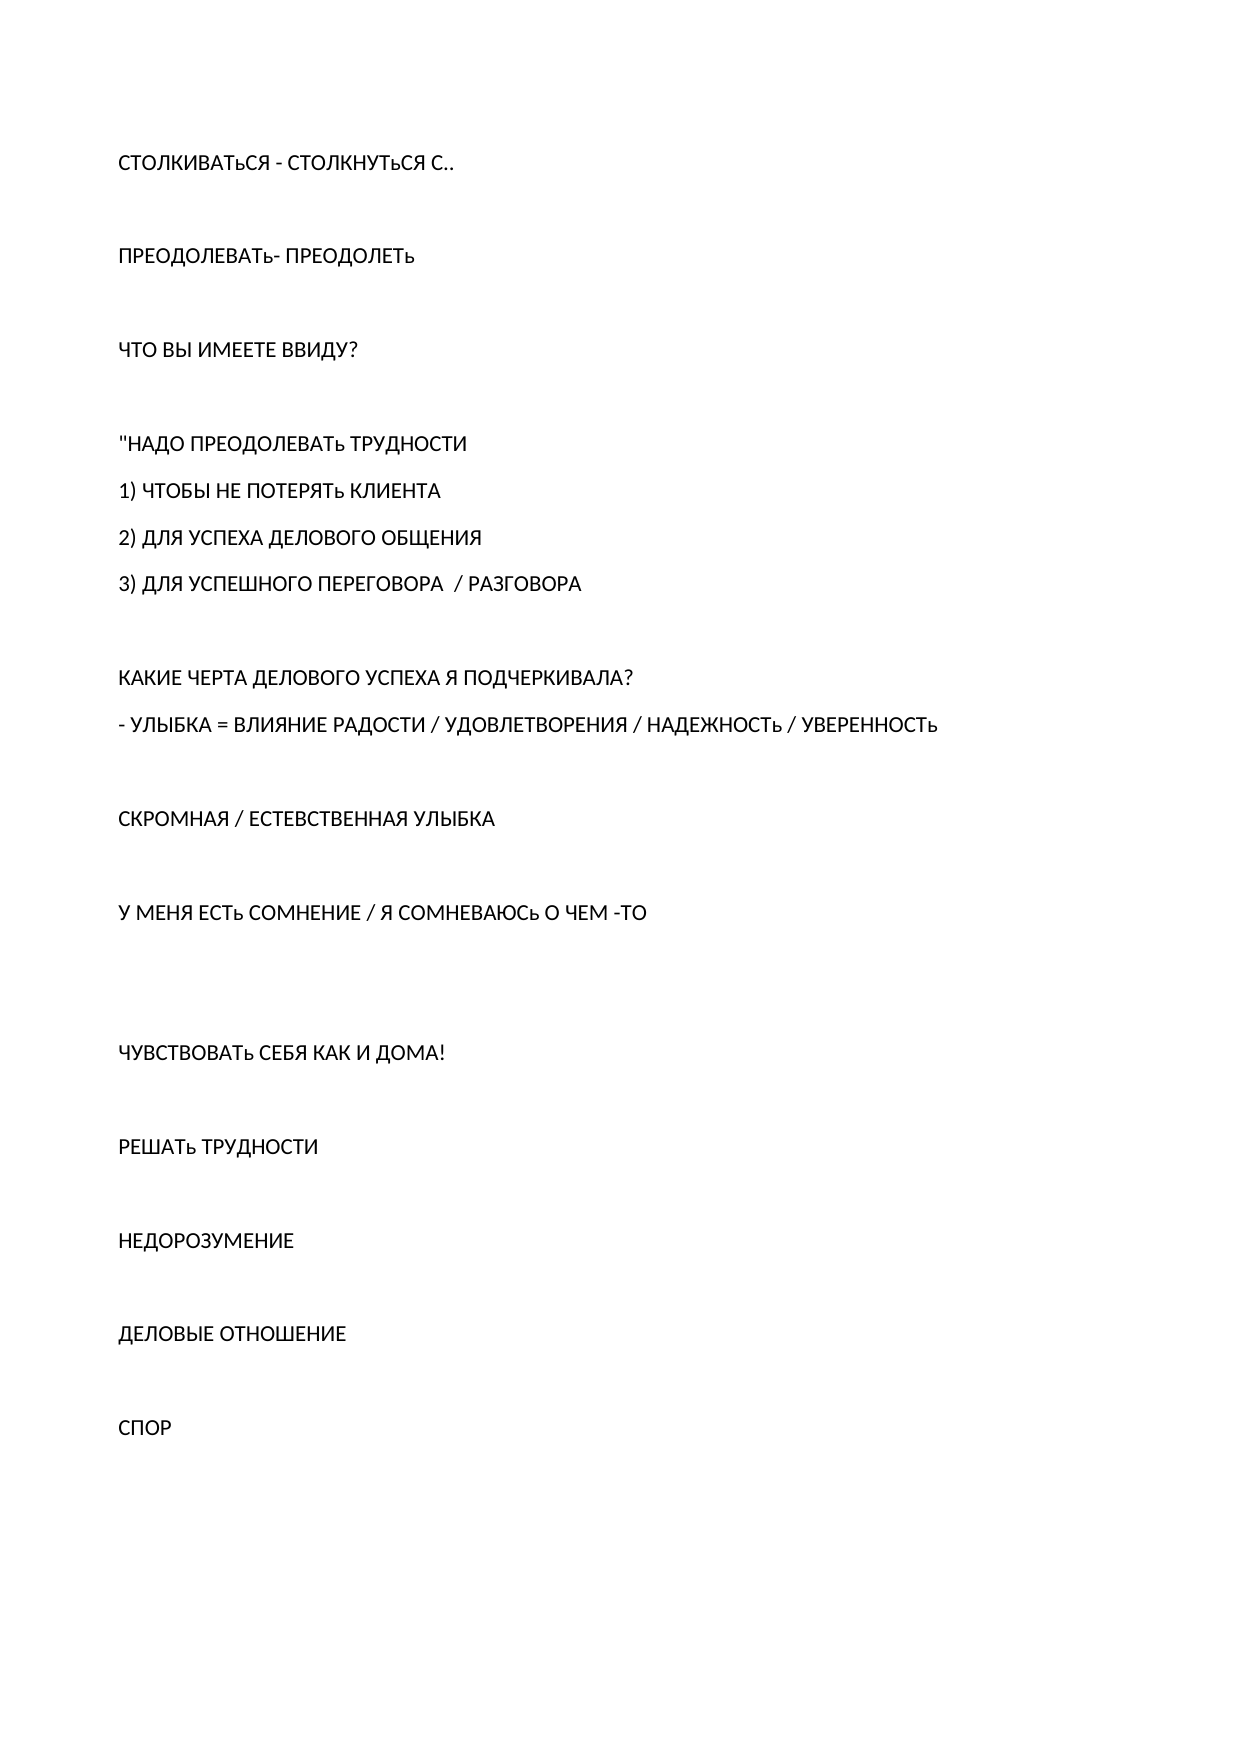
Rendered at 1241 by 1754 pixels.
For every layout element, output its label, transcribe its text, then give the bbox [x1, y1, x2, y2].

text ЧТО ВЫ ИМЕЕТЕ ВВИДУ? [118, 335, 1122, 363]
text 3) ДЛЯ УСПЕШНОГО ПЕРЕГОВОРА / РАЗГОВОРА [118, 569, 1122, 597]
text 1) ЧТОБЫ НЕ ПОТЕРЯТь КЛИЕНТА [118, 476, 1122, 504]
text ДЕЛОВЫЕ ОТНОШЕНИЕ [118, 1319, 1122, 1347]
text - УЛЫБКА = ВЛИЯНИЕ РАДОСТИ / УДОВЛЕТВОРЕНИЯ / НАДЕЖНОСТь / УВЕРЕННОСТь [118, 710, 1122, 738]
text РЕШАТь ТРУДНОСТИ [118, 1132, 1122, 1160]
text СКРОМНАЯ / ЕСТЕВСТВЕННАЯ УЛЫБКА [118, 804, 1122, 832]
text У МЕНЯ ЕСТь СОМНЕНИЕ / Я СОМНЕВАЮСь О ЧЕМ -ТО [118, 898, 1122, 926]
text 2) ДЛЯ УСПЕХА ДЕЛОВОГО ОБЩЕНИЯ [118, 523, 1122, 551]
text "НАДО ПРЕОДОЛЕВАТь ТРУДНОСТИ [118, 429, 1122, 457]
text ЧУВСТВОВАТь СЕБЯ КАК И ДОМА! [118, 1038, 1122, 1066]
text СПОР [118, 1413, 1122, 1441]
text КАКИЕ ЧЕРТА ДЕЛОВОГО УСПЕХА Я ПОДЧЕРКИВАЛА? [118, 663, 1122, 691]
text ПРЕОДОЛЕВАТь- ПРЕОДОЛЕТь [118, 241, 1122, 269]
text НЕДОРОЗУМЕНИЕ [118, 1226, 1122, 1254]
text СТОЛКИВАТьСЯ - СТОЛКНУТьСЯ С.. [118, 148, 1122, 176]
